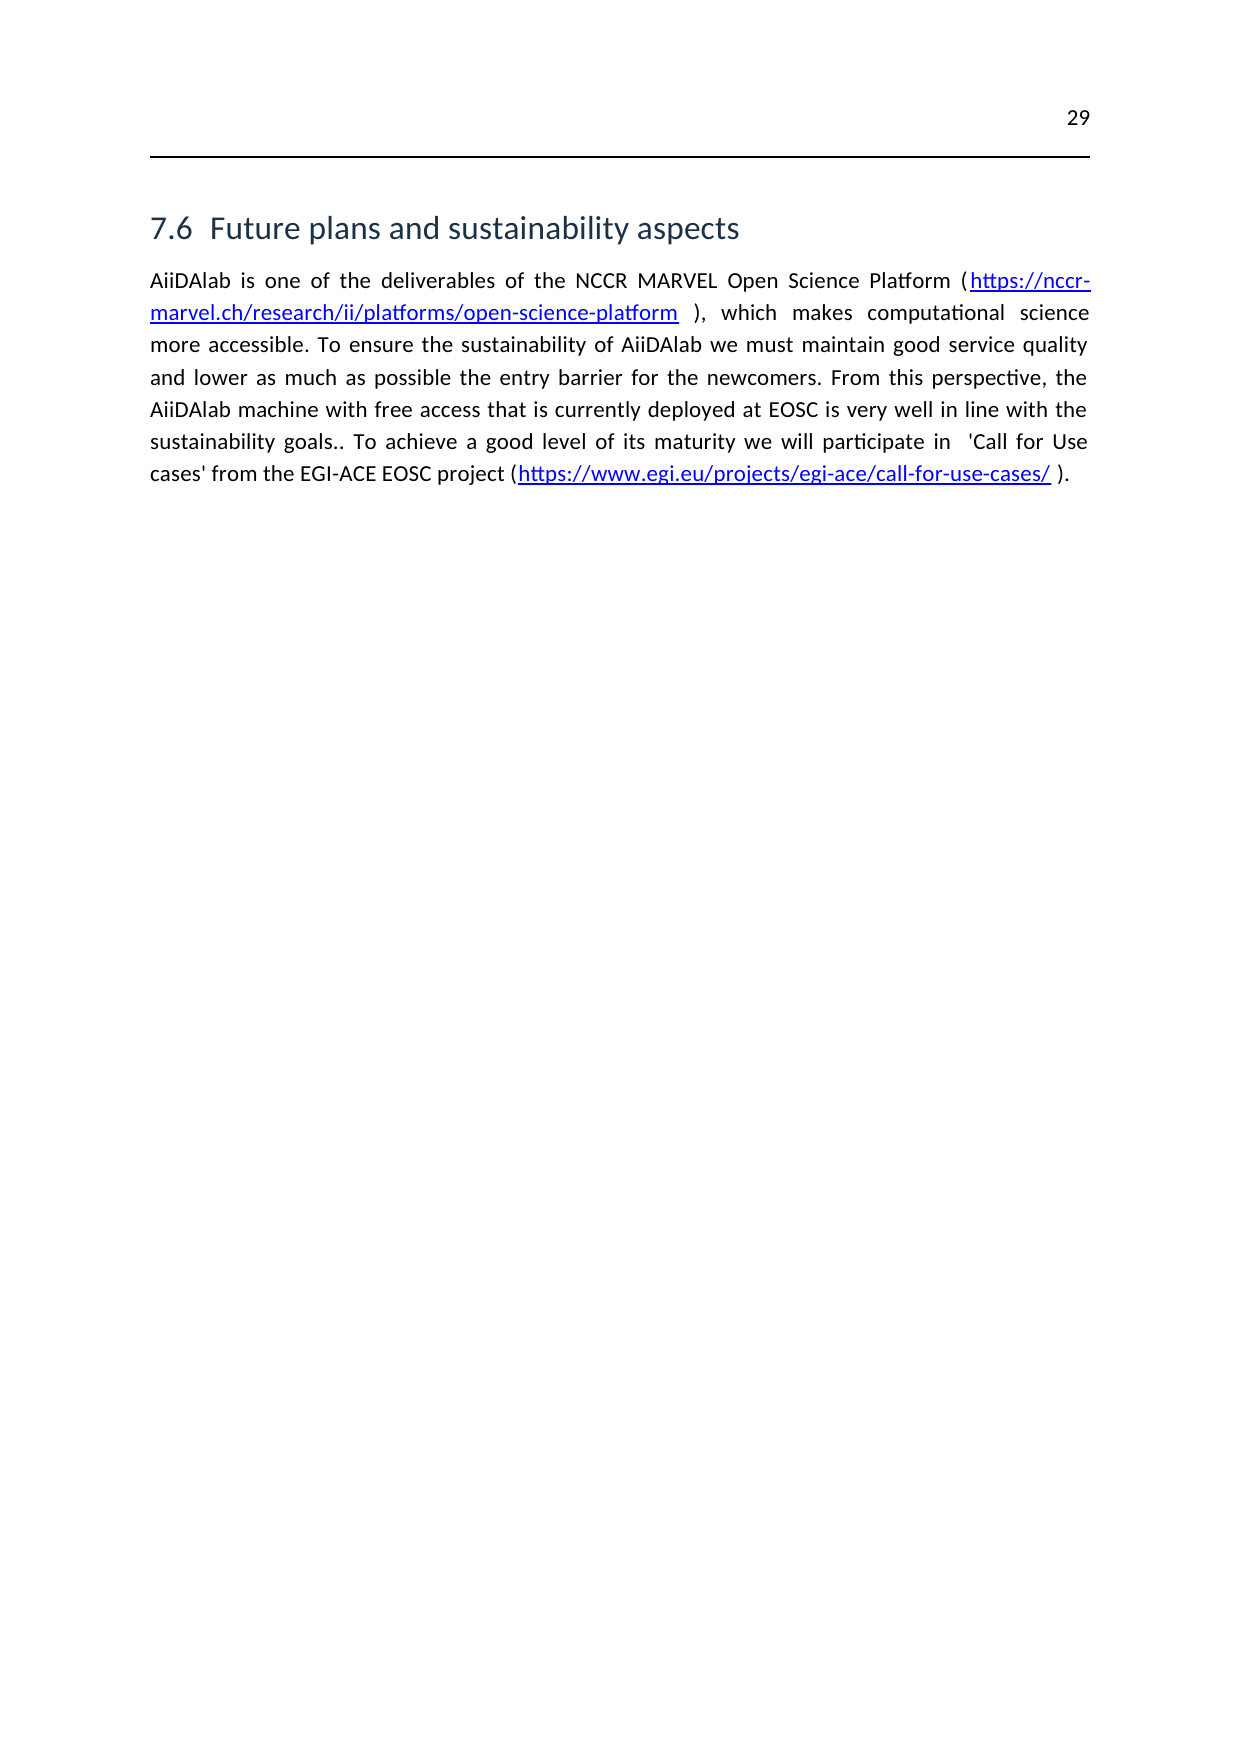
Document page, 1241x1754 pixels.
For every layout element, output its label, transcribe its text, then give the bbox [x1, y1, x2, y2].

text AiiDAlab is one of the deliverables of the NCCR MARVEL Open Science Platform (https://nccr-marvel.ch/research/ii/platforms/open-science-platform ), which makes computational science more accessible. To ensure the sustainability of AiiDAlab we must maintain good service quality and lower as much as possible the entry barrier for the newcomers. From this perspective, the AiiDAlab machine with free access that is currently deployed at EOSC is very well in line with the sustainability goals.. To achieve a good level of its maturity we will participate in 'Call for Use cases' from the EGI-ACE EOSC project (https://www.egi.eu/projects/egi-ace/call-for-use-cases/ ). [150, 266, 1090, 487]
subtitle Future plans and sustainability aspects [150, 207, 1090, 247]
